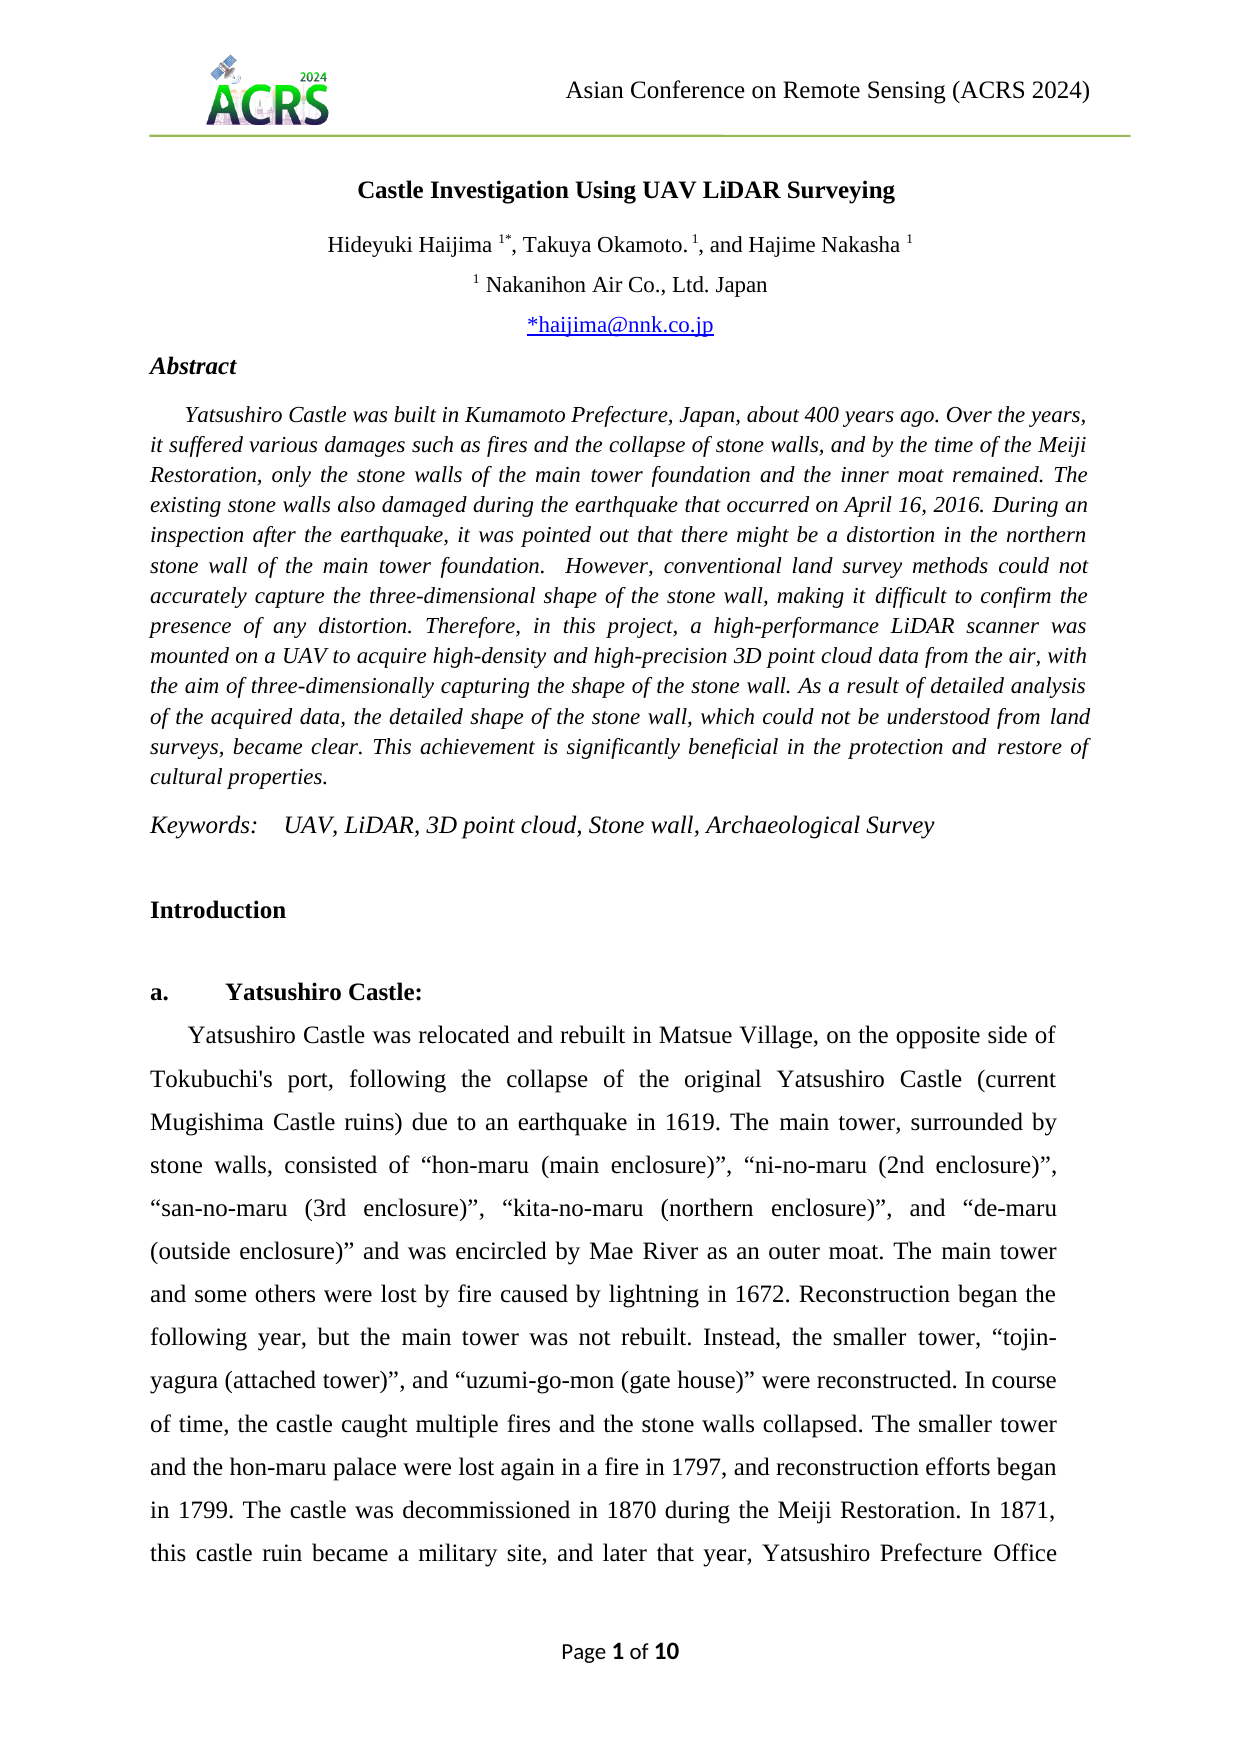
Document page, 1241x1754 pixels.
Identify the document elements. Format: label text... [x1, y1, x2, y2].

text Yatsushiro Castle was built in Kumamoto Prefecture, Japan, about 400 years ago. Over the years, it suffered various damages such as fires and the collapse of stone walls, and by the time of the Meiji Restoration, only the stone walls of the main tower foundation and the inner moat remained. The existing stone walls also damaged during the earthquake that occurred on April 16, 2016. During an inspection after the earthquake, it was pointed out that there might be a distortion in the northern stone wall of the main tower foundation. However, conventional land survey methods could not accurately capture the three-dimensional shape of the stone wall, making it difficult to confirm the presence of any distortion. Therefore, in this project, a high-performance LiDAR scanner was mounted on a UAV to acquire high-density and high-precision 3D point cloud data from the air, with the aim of three-dimensionally capturing the shape of the stone wall. As a result of detailed analysis of the acquired data, the detailed shape of the stone wall, which could not be understood from land surveys, became clear. This achievement is significantly beneficial in the protection and restore of cultural properties. [150, 401, 1090, 789]
text Keywords: UAV, LiDAR, 3D point cloud, Stone wall, Archaeological Survey [150, 810, 1090, 839]
text a. Yatsushiro Castle: [150, 977, 1057, 1006]
text Abstract [150, 351, 1090, 380]
picture [197, 52, 338, 124]
text 1 Nakanihon Air Co., Ltd. Japan [150, 271, 1090, 297]
text Castle Investigation Using UAV LiDAR Surveying [150, 175, 1090, 204]
text Hideyuki Haijima 1*, Takuya Okamoto. 1, and Hajime Nakasha 1 [150, 231, 1090, 258]
text Introduction [150, 895, 1061, 924]
text *haijima@nnk.co.jp [150, 312, 1090, 338]
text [150, 1021, 1057, 1567]
